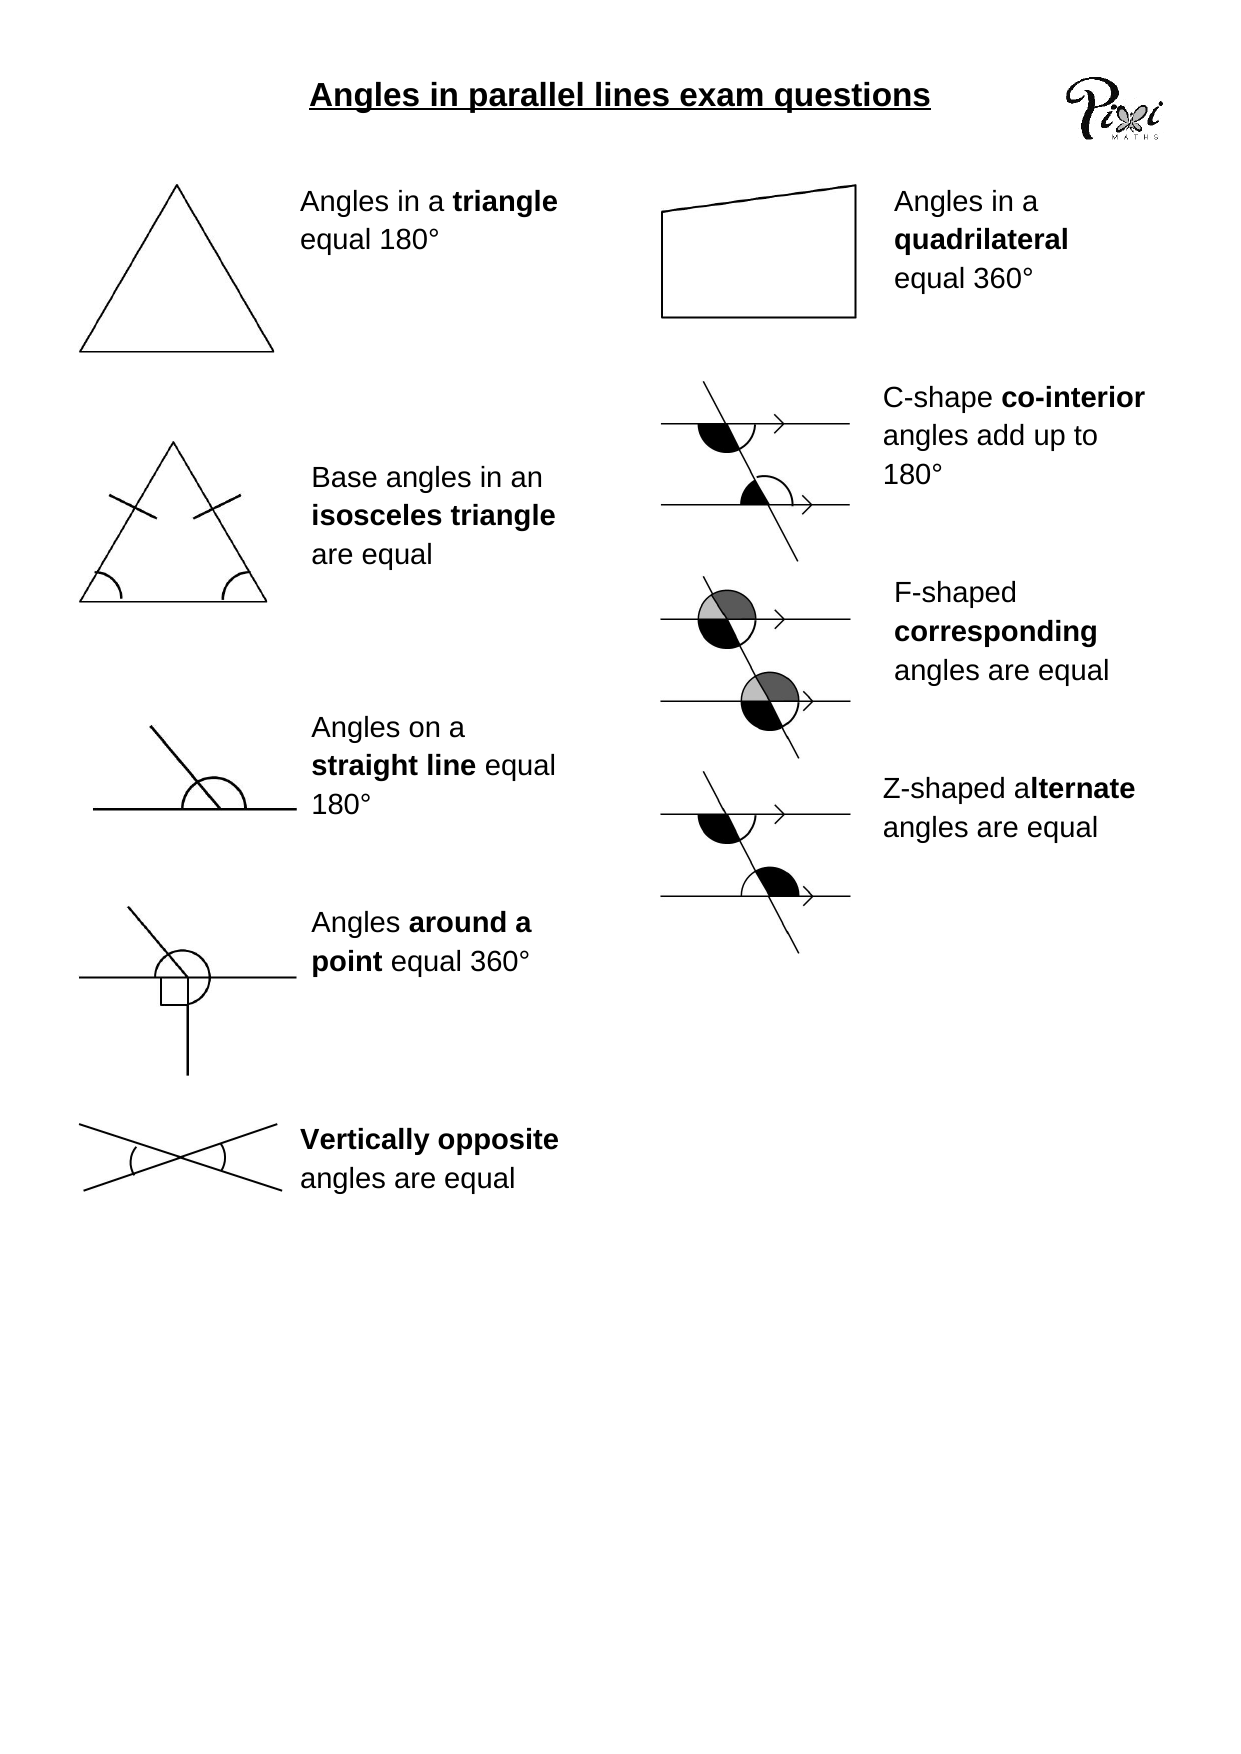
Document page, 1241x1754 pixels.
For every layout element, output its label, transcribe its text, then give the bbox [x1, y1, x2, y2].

picture [78, 1122, 283, 1192]
text Angles in parallel lines exam questions [75, 75, 1064, 113]
picture [92, 724, 297, 811]
picture [78, 183, 275, 353]
text Z-shaped alternate angles are equal [883, 771, 1165, 843]
picture [660, 183, 857, 319]
text C-shape co-interior angles add up to 180° [883, 380, 1165, 490]
text Angles around a point equal 360° [297, 905, 583, 977]
text Base angles in an isosceles triangle are equal [268, 460, 583, 571]
text ` Vertically opposite angles are equal [150, 1122, 583, 1194]
picture [78, 905, 297, 1076]
picture [1064, 74, 1166, 142]
text F-shaped corresponding angles are equal [851, 576, 1165, 686]
picture [660, 575, 851, 759]
text Angles in a triangle equal 180° [300, 184, 583, 256]
picture [78, 440, 268, 603]
picture [660, 380, 850, 562]
text Angles on a straight line equal 180° [193, 709, 583, 820]
text Angles in a quadrilateral equal 360° [857, 184, 1165, 294]
picture [660, 770, 851, 954]
